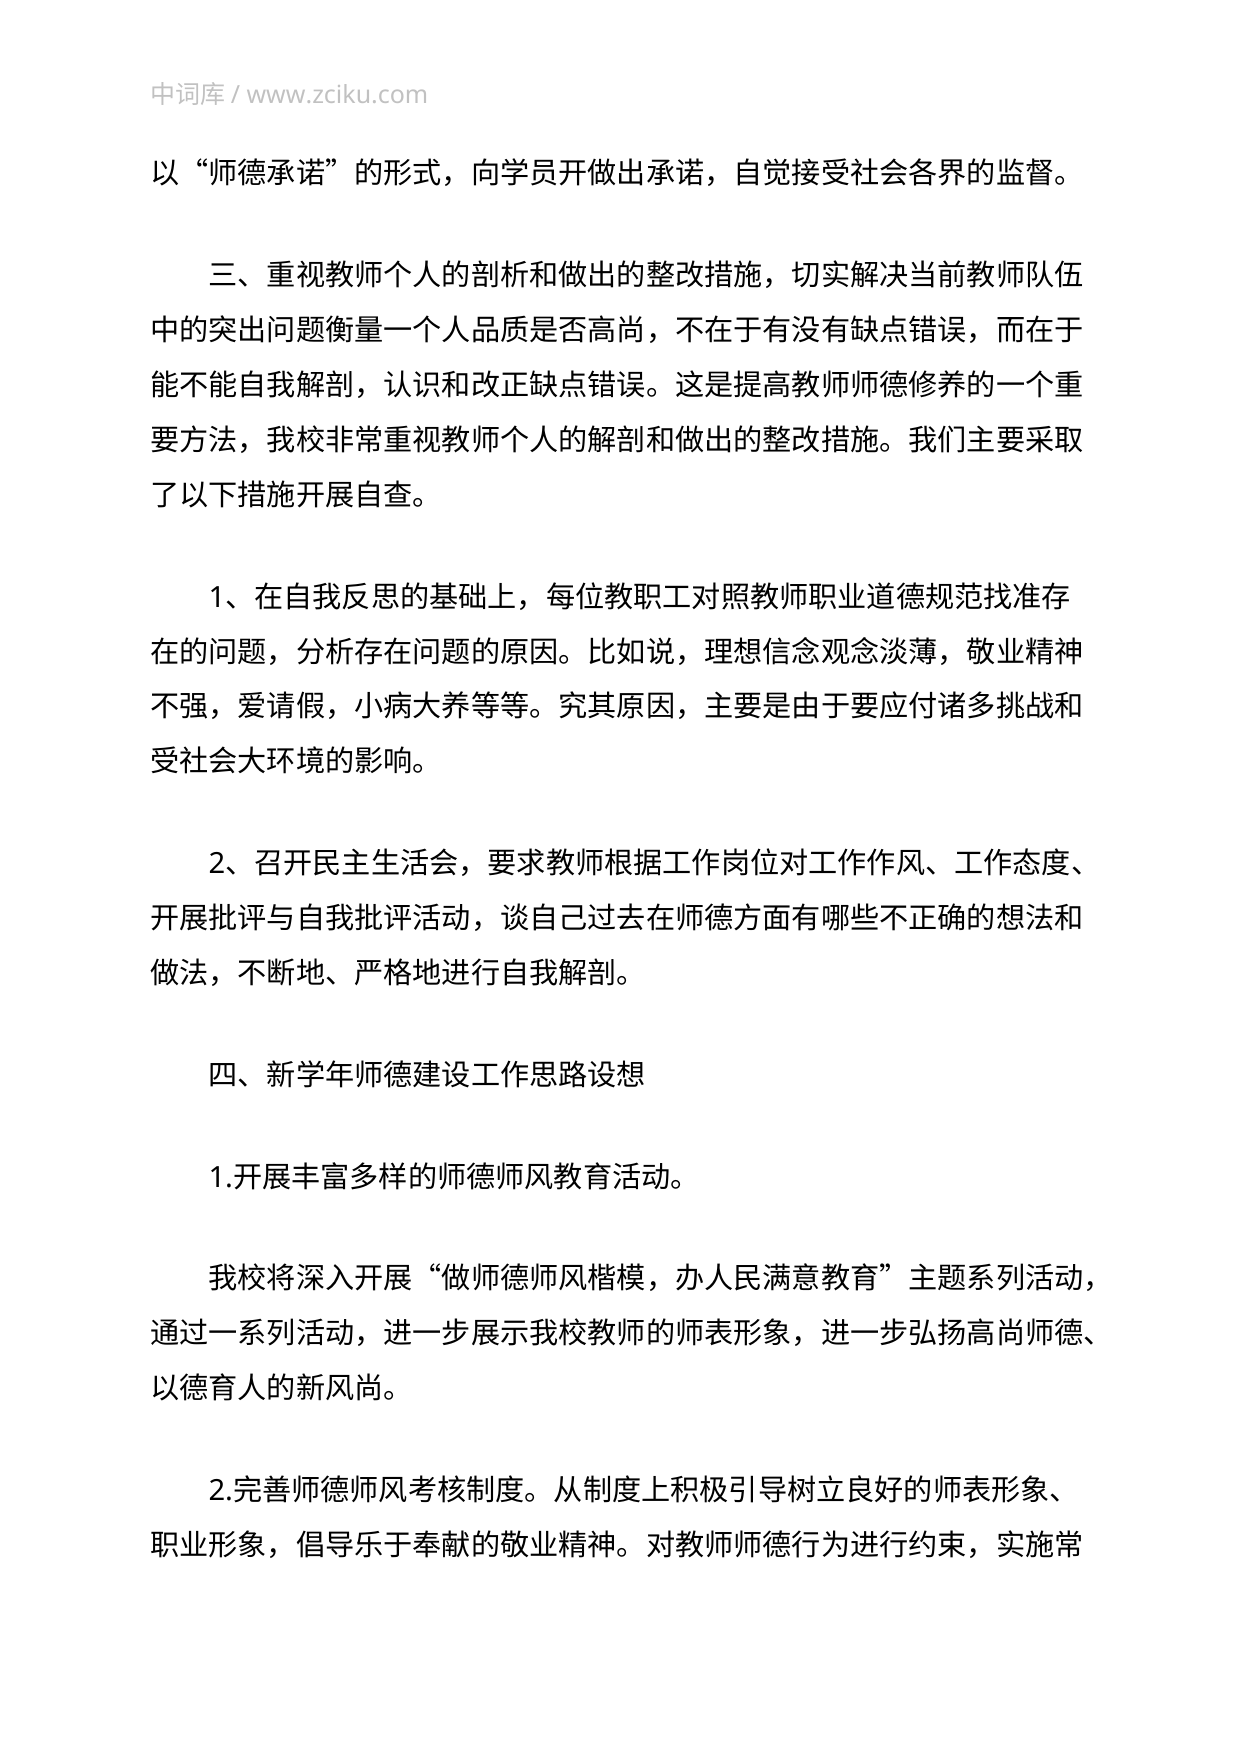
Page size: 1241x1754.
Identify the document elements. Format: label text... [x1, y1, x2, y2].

text 四、新学年师德建设工作思路设想 [150, 1051, 1090, 1094]
text 2、召开民主生活会，要求教师根据工作岗位对工作作风、工作态度、开展批评与自我批评活动，谈自己过去在师德方面有哪些不正确的想法和做法，不断地、严格地进行自我解剖。 [150, 840, 1090, 992]
text 1、在自我反思的基础上，每位教职工对照教师职业道德规范找准存在的问题，分析存在问题的原因。比如说，理想信念观念淡薄，敬业精神不强，爱请假，小病大养等等。究其原因，主要是由于要应付诸多挑战和受社会大环境的影响。 [150, 573, 1090, 780]
text 三、重视教师个人的剖析和做出的整改措施，切实解决当前教师队伍中的突出问题衡量一个人品质是否高尚，不在于有没有缺点错误，而在于能不能自我解剖，认识和改正缺点错误。这是提高教师师德修养的一个重要方法，我校非常重视教师个人的解剖和做出的整改措施。我们主要采取了以下措施开展自查。 [150, 252, 1090, 514]
text 我校将深入开展“做师德师风楷模，办人民满意教育”主题系列活动，通过一系列活动，进一步展示我校教师的师表形象，进一步弘扬高尚师德、以德育人的新风尚。 [150, 1255, 1090, 1407]
text 1.开展丰富多样的师德师风教育活动。 [150, 1153, 1090, 1196]
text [150, 1467, 1090, 1564]
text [150, 150, 1090, 192]
